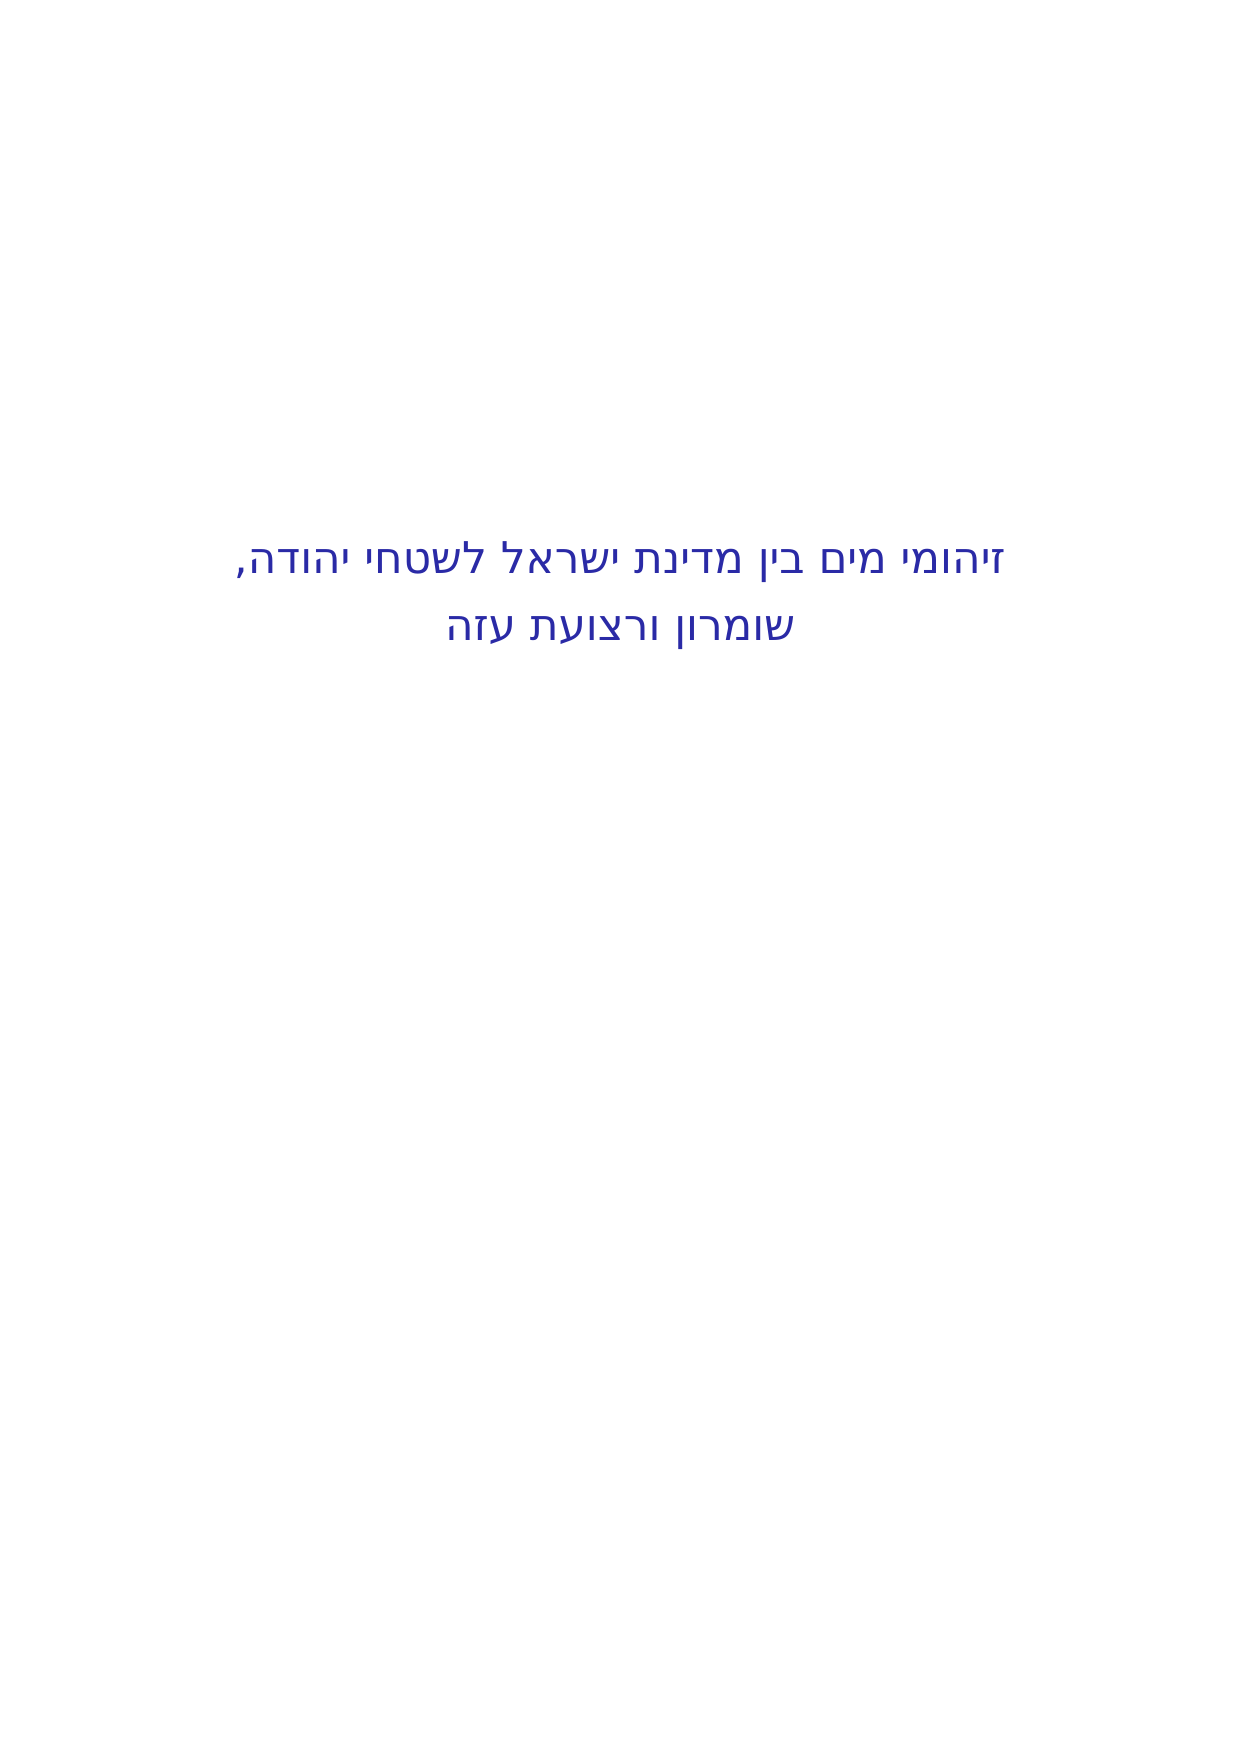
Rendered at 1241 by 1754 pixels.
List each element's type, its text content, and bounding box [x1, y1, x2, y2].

text זיהומי מים בין מדינת ישראל לשטחי יהודה, שומרון ורצועת עזה [177, 533, 1063, 650]
